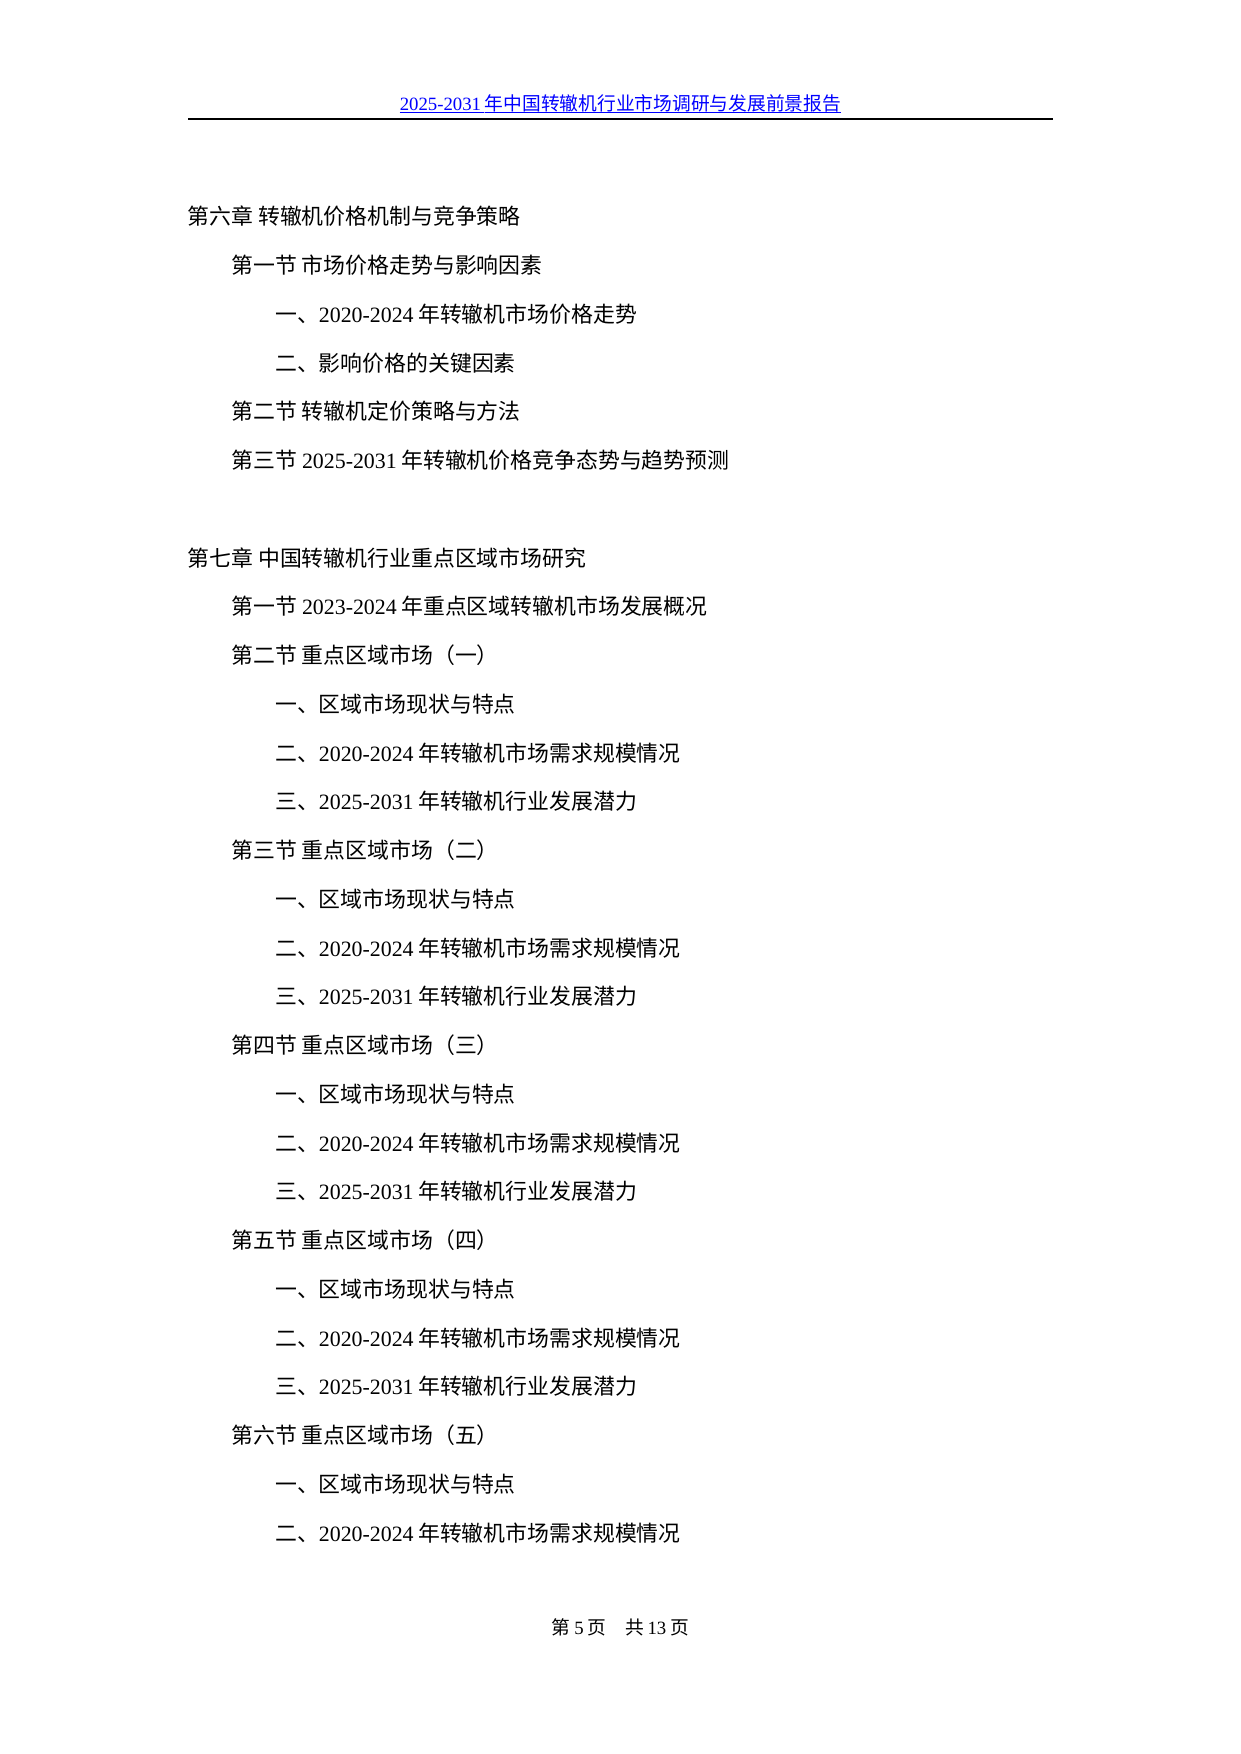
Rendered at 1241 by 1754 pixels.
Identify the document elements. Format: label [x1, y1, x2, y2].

text [187, 150, 1053, 1548]
